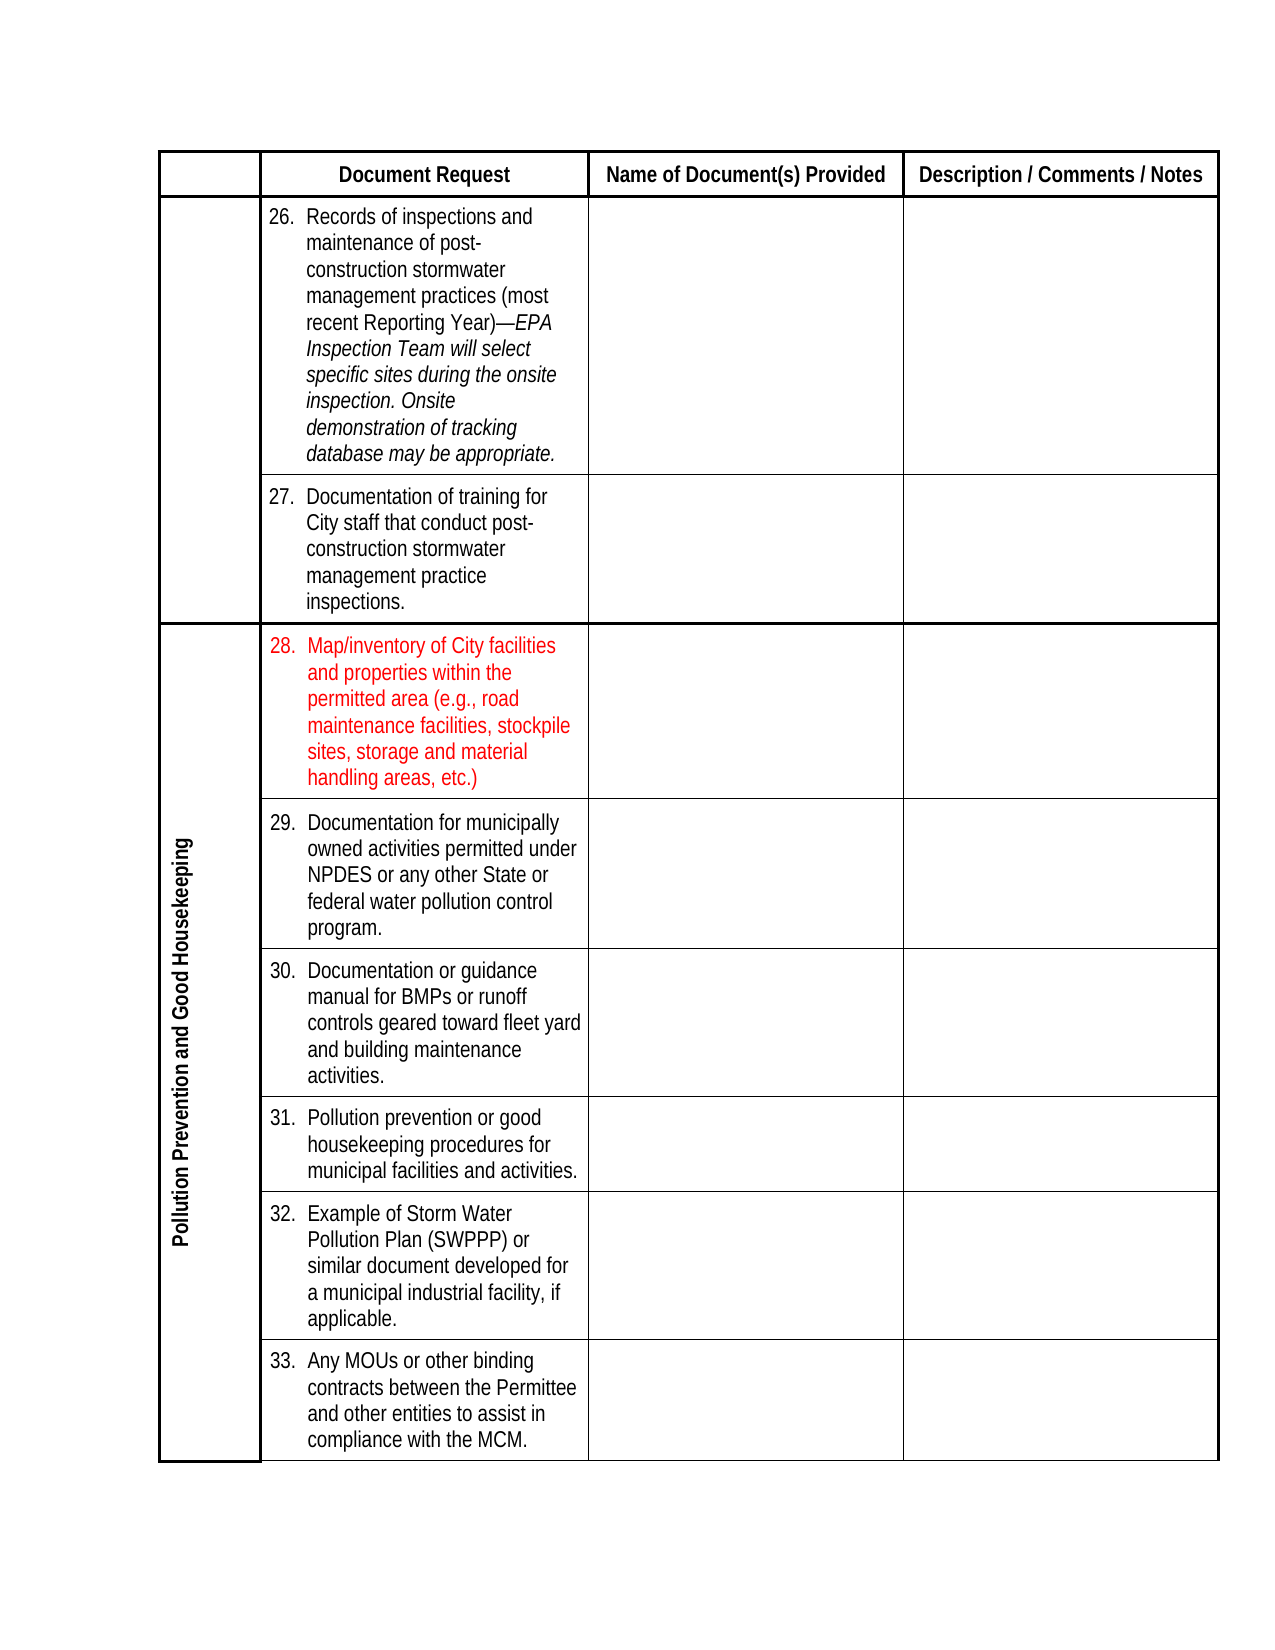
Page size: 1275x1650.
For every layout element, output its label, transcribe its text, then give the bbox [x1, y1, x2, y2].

table_cell [589, 799, 903, 948]
table_cell Example of Storm Water Pollution Plan (SWPPP) or similar document developed for a municipal industrial facility, if applicable. [262, 1192, 588, 1339]
table_cell [589, 198, 903, 474]
table_cell [904, 1340, 1217, 1460]
table_header Name of Document(s) Provided [590, 153, 902, 194]
table_cell [904, 799, 1217, 948]
table_cell Documentation of training for City staff that conduct post-construction stormwater management practice inspections. [262, 475, 588, 622]
table_cell Pollution Prevention and Good Housekeeping [161, 625, 259, 1460]
table_cell Pollution prevention or good housekeeping procedures for municipal facilities and activities. [262, 1097, 588, 1191]
table_cell [904, 625, 1217, 798]
table_cell [589, 1340, 903, 1460]
table_cell [589, 1097, 903, 1191]
table_cell [904, 949, 1217, 1096]
table_cell [904, 475, 1217, 622]
table_cell Any MOUs or other binding contracts between the Permittee and other entities to assist in compliance with the MCM. [262, 1340, 588, 1460]
table_cell [589, 475, 903, 622]
table_cell Documentation or guidance manual for BMPs or runoff controls geared toward fleet yard and building maintenance activities. [262, 949, 588, 1096]
table_cell [904, 1192, 1217, 1339]
table_cell [589, 949, 903, 1096]
table_header Description / Comments / Notes [905, 153, 1217, 194]
table_cell Records of inspections and maintenance of post-construction stormwater management practices (most recent Reporting Year)—EPA Inspection Team will select specific sites during the onsite inspection. Onsite demonstration of tracking database may be appropriate. [262, 198, 588, 474]
table_cell Map/inventory of City facilities and properties within the permitted area (e.g., road maintenance facilities, stockpile sites, storage and material handling areas, etc.) [262, 625, 588, 798]
table_cell [904, 1097, 1217, 1191]
table_cell [589, 1192, 903, 1339]
table_cell Documentation for municipally owned activities permitted under NPDES or any other State or federal water pollution control program. [262, 799, 588, 948]
table_cell [589, 625, 903, 798]
table_header Document Request [262, 153, 587, 194]
table_header [161, 153, 259, 194]
table_cell [904, 198, 1217, 474]
